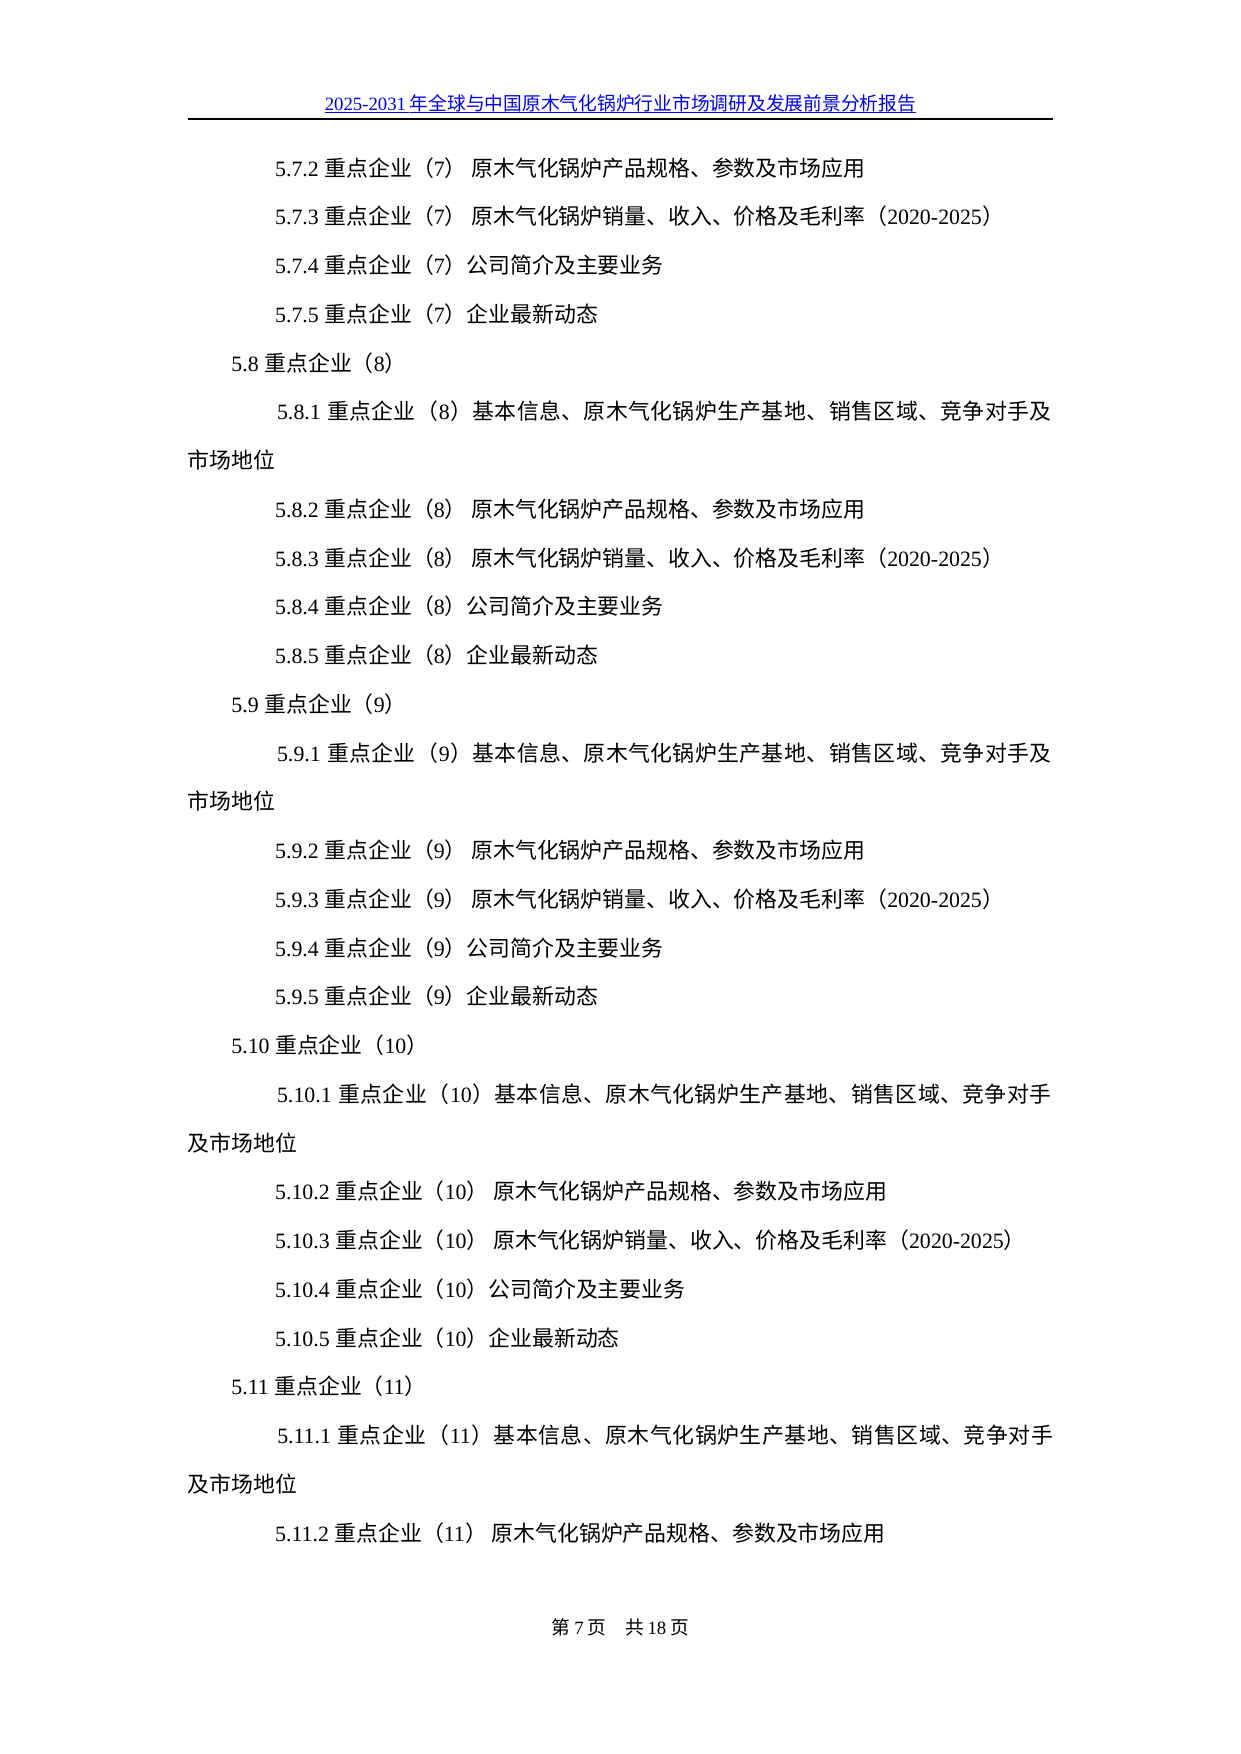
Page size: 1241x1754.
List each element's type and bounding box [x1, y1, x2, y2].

text [187, 150, 1053, 1548]
